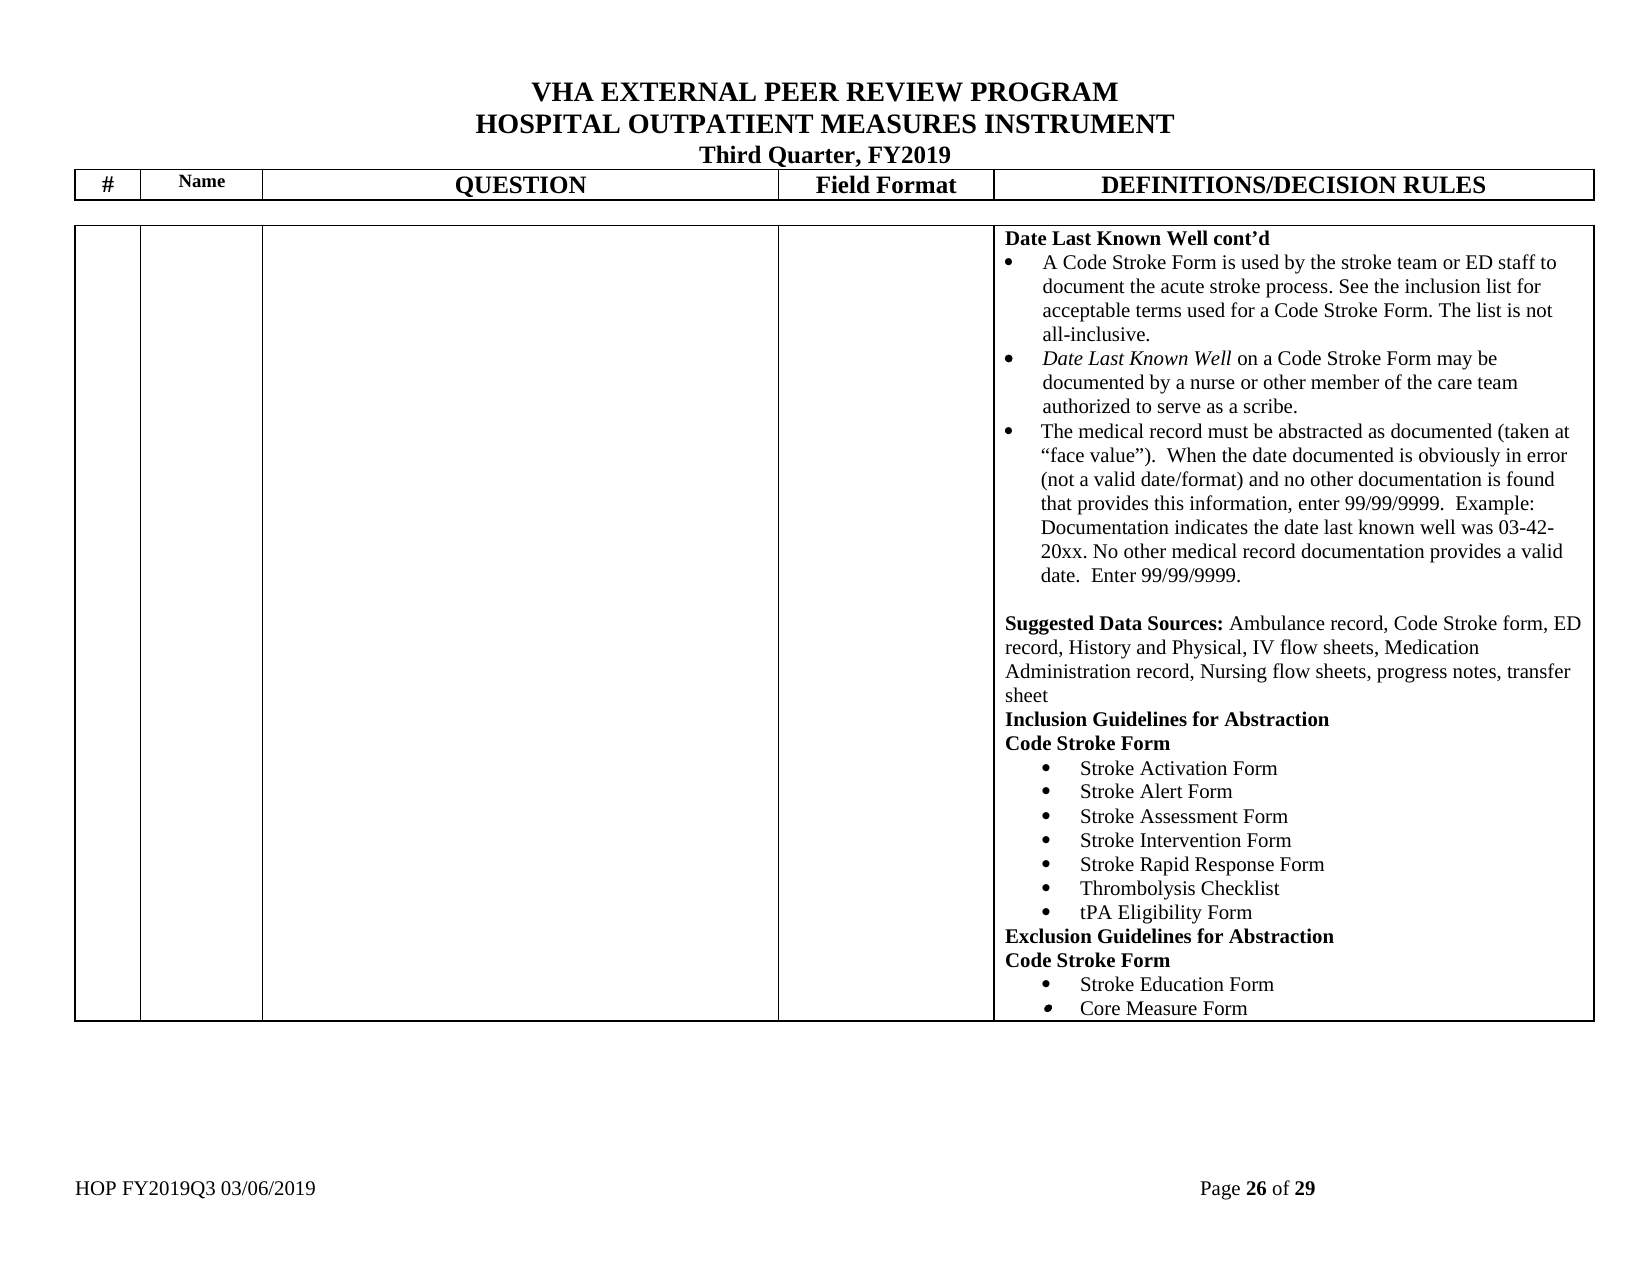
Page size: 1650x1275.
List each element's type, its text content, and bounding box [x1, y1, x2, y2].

table_cell [263, 226, 778, 1020]
table_cell [779, 226, 993, 1020]
table_cell [76, 226, 140, 1020]
table_cell [141, 226, 262, 1020]
table_cell Date Last Known Well cont’d A Code Stroke Form is used by the stroke team or ED staff to document the acute stroke process. See the inclusion list for acceptable terms used for a Code Stroke Form. The list is not all-inclusive. Date Last Known Well on a Code Stroke Form may be documented by a nurse or other member of the care team authorized to serve as a scribe. The medical record must be abstracted as documented (taken at “face value”). When the date documented is obviously in error (not a valid date/format) and no other documentation is found that provides this information, enter 99/99/9999. Example: Documentation indicates the date last known well was 03-42-20xx. No other medical record documentation provides a valid date. Enter 99/99/9999. Suggested Data Sources: Ambulance record, Code Stroke form, ED record, History and Physical, IV flow sheets, Medication Administration record, Nursing flow sheets, progress notes, transfer sheet Inclusion Guidelines for Abstraction Code Stroke Form Stroke Activation Form Stroke Alert Form Stroke Assessment Form Stroke Intervention Form Stroke Rapid Response Form Thrombolysis Checklist tPA Eligibility Form Exclusion Guidelines for Abstraction Code Stroke Form Stroke Education Form Core Measure Form [995, 226, 1593, 1020]
